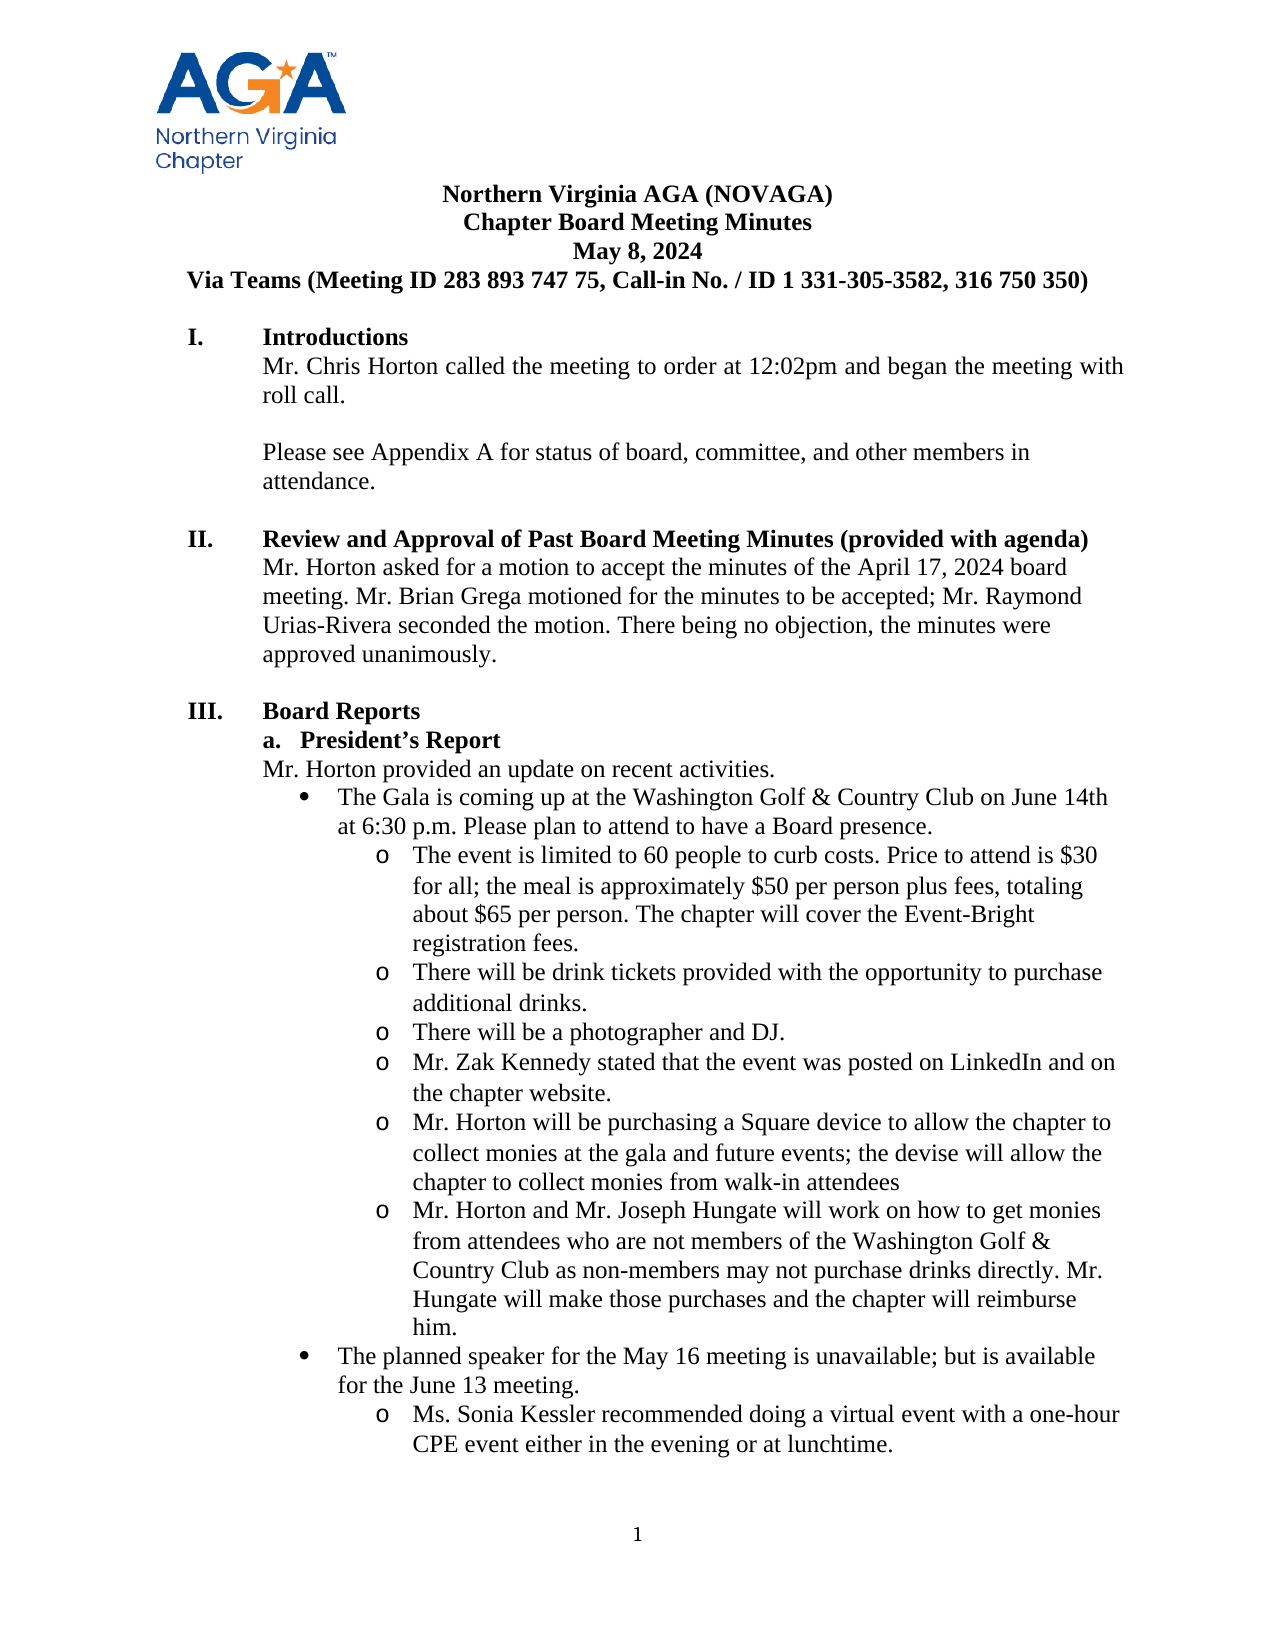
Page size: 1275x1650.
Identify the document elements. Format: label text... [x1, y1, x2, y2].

list Mr. Zak Kennedy stated that the event was posted on LinkedIn and on the chapter website. [375, 1047, 1125, 1107]
list Mr. Horton and Mr. Joseph Hungate will work on how to get monies from attendees who are not members of the Washington Golf & Country Club as non-members may not purchase drinks directly. Mr. Hungate will make those purchases and the chapter will reimburse him. [375, 1195, 1125, 1341]
list Please see Appendix A for status of board, committee, and other members in attendance. [262, 437, 1125, 495]
text Via Teams (Meeting ID 283 893 747 75, Call-in No. / ID 1 331-305-3582, 316 750 350) [150, 265, 1125, 294]
list President’s Report [262, 725, 1125, 754]
picture [150, 48, 353, 179]
text Chapter Board Meeting Minutes [150, 207, 1125, 236]
list There will be drink tickets provided with the opportunity to purchase additional drinks. [375, 957, 1125, 1017]
list Review and Approval of Past Board Meeting Minutes (provided with agenda) [187, 524, 1125, 552]
list The planned speaker for the May 16 meeting is unavailable; but is available for the June 13 meeting. [300, 1341, 1125, 1399]
text Northern Virginia AGA (NOVAGA) [150, 179, 1125, 207]
list Mr. Horton provided an update on recent activities. [262, 754, 1125, 782]
list Mr. Horton asked for a motion to accept the minutes of the April 17, 2024 board meeting. Mr. Brian Grega motioned for the minutes to be accepted; Mr. Raymond Urias-Rivera seconded the motion. There being no objection, the minutes were approved unanimously. [262, 552, 1125, 667]
list Board Reports [187, 696, 1125, 725]
list The event is limited to 60 people to curb costs. Price to attend is $30 for all; the meal is approximately $50 per person plus fees, totaling about $65 per person. The chapter will cover the Event-Bright registration fees. [375, 840, 1125, 957]
list Introductions [187, 322, 1125, 351]
text May 8, 2024 [150, 236, 1125, 265]
list Mr. Horton will be purchasing a Square device to allow the chapter to collect monies at the gala and future events; the devise will allow the chapter to collect monies from walk-in attendees [375, 1107, 1125, 1195]
list Ms. Sonia Kessler recommended doing a virtual event with a one-hour CPE event either in the evening or at lunchtime. [375, 1399, 1125, 1458]
list There will be a photographer and DJ. [375, 1017, 1125, 1047]
list Mr. Chris Horton called the meeting to order at 12:02pm and began the meeting with roll call. [262, 351, 1125, 409]
list The Gala is coming up at the Washington Golf & Country Club on June 14th at 6:30 p.m. Please plan to attend to have a Board presence. [300, 782, 1125, 840]
